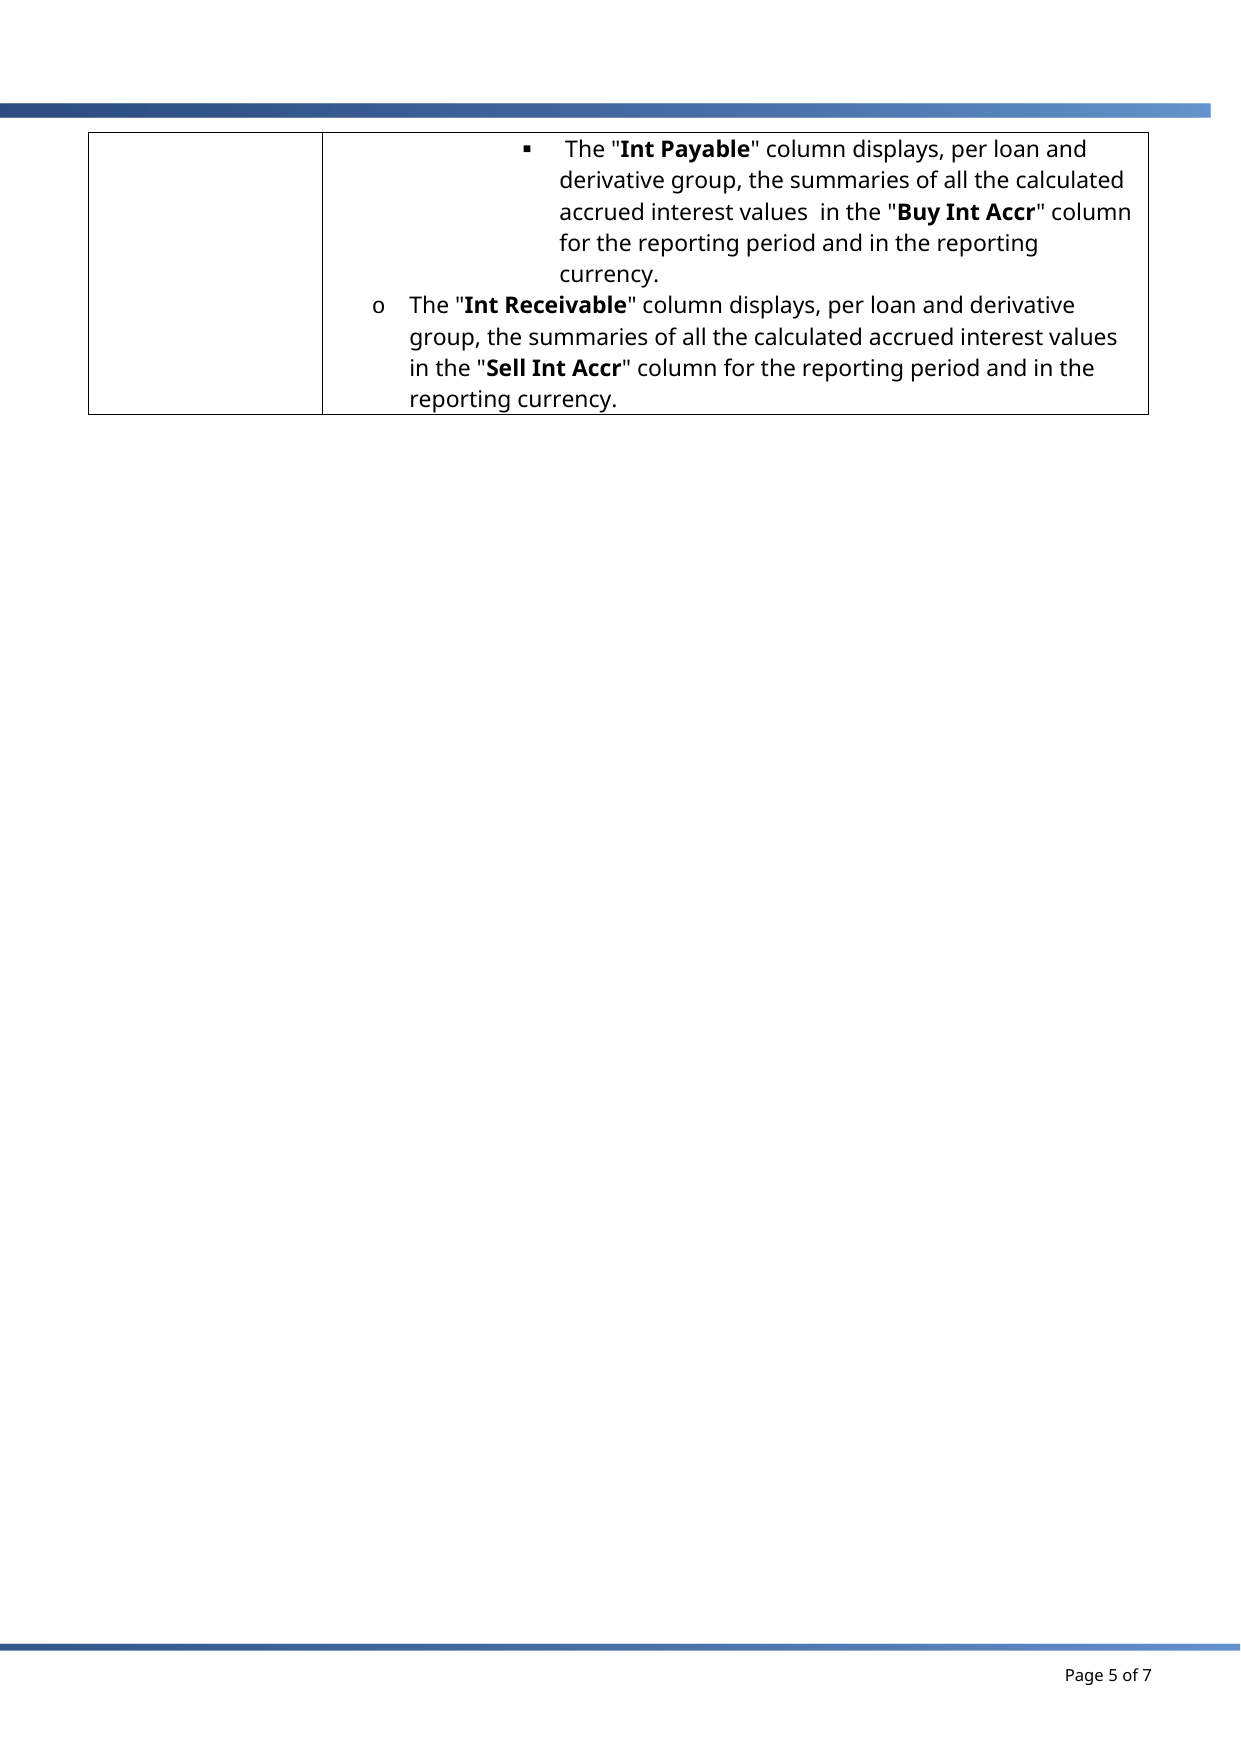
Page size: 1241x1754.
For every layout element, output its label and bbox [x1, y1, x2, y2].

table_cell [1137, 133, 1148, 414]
picture [0, 1643, 1241, 1651]
picture [0, 103, 1211, 118]
table_cell [89, 133, 322, 414]
table_cell [323, 133, 522, 414]
